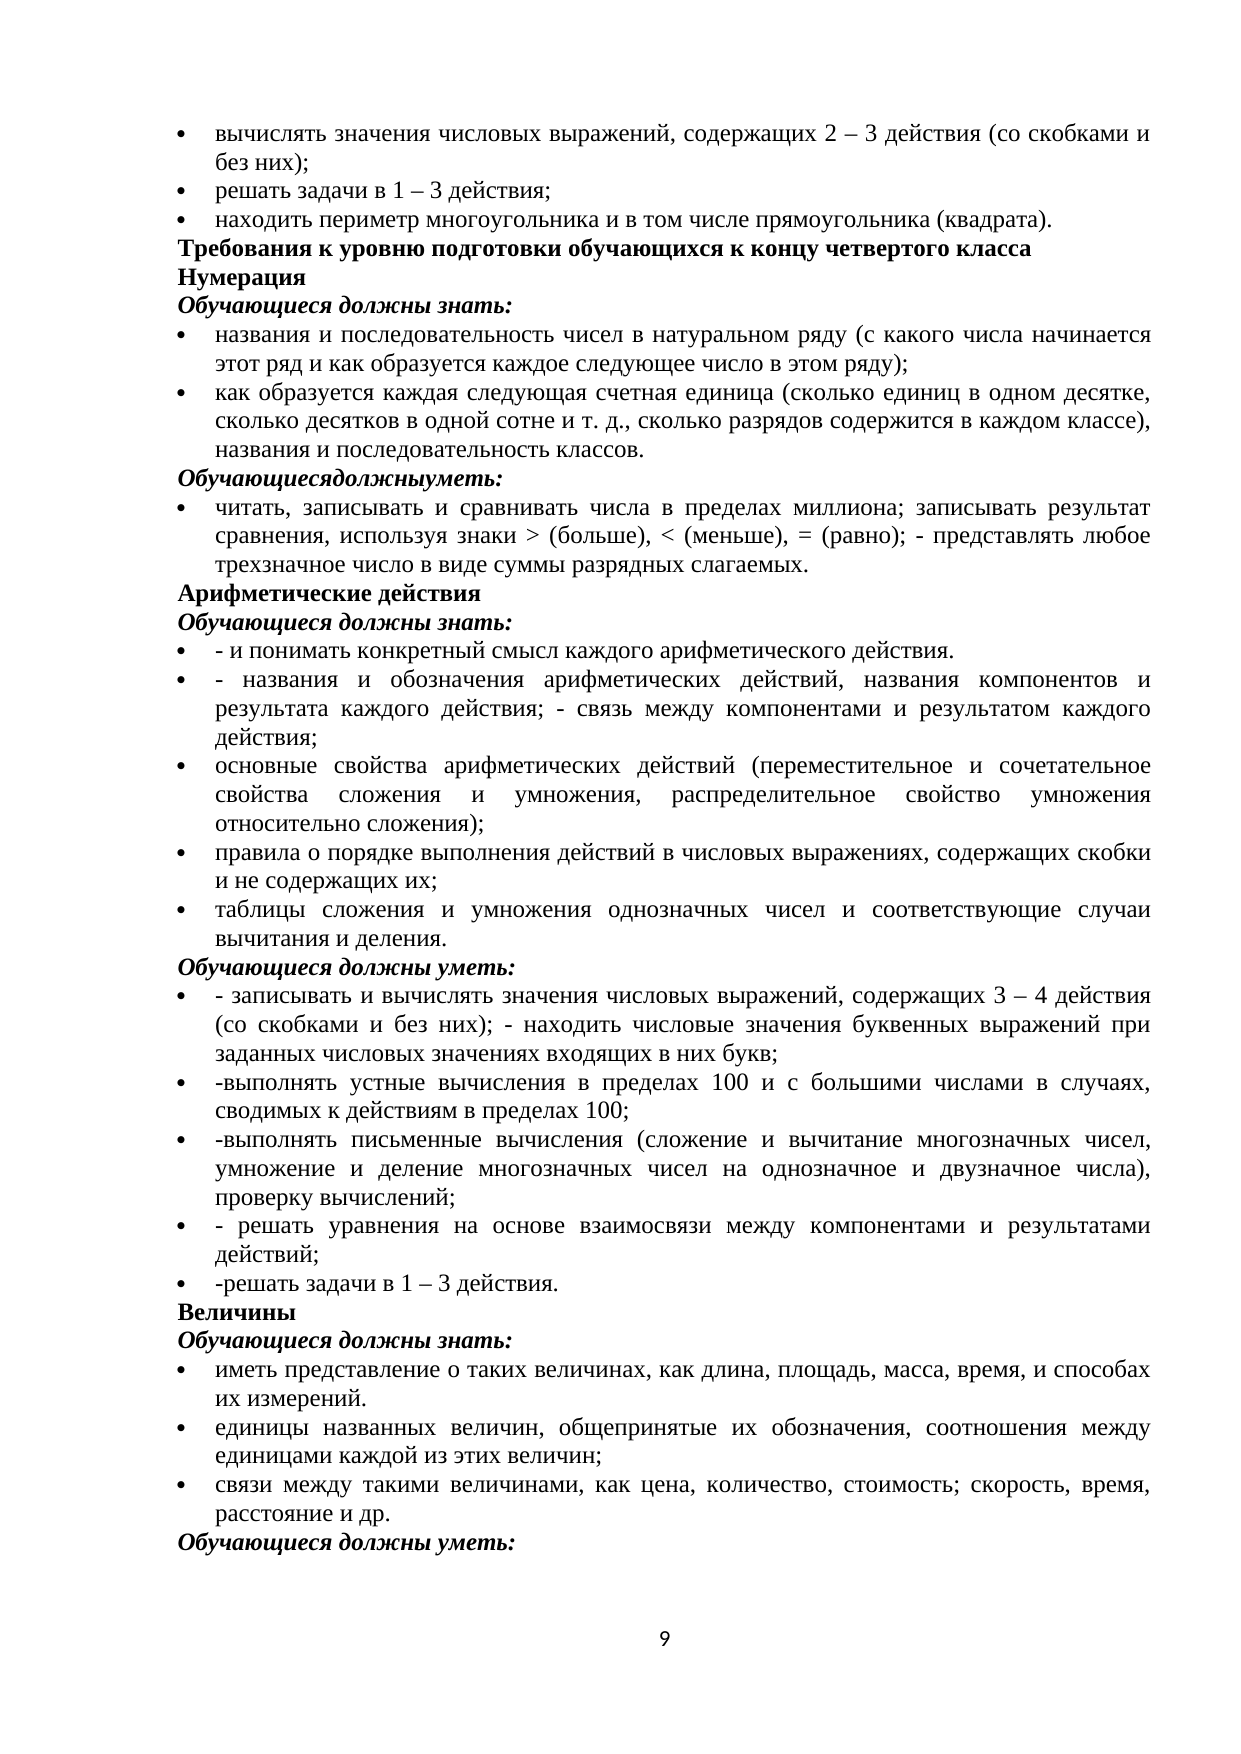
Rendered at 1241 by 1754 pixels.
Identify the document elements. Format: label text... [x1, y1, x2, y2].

list решать задачи в 1 – 3 действия; [177, 176, 1152, 204]
list вычислять значения числовых выражений, содержащих 2 – 3 действия (со скобками и без них); [177, 118, 1152, 176]
text Обучающиесядолжныуметь: [177, 463, 1152, 492]
list читать, записывать и сравнивать числа в пределах миллиона; записывать результат сравнения, используя знаки > (больше), < (меньше), = (равно); - представлять любое трехзначное число в виде суммы разрядных слагаемых. [177, 492, 1152, 578]
list связи между такими величинами, как цена, количество, стоимость; скорость, время, расстояние и др. [177, 1469, 1152, 1527]
list названия и последовательность чисел в натуральном ряду (с какого числа начинается этот ряд и как образуется каждое следующее число в этом ряду); [177, 319, 1152, 377]
list находить периметр многоугольника и в том числе прямоугольника (квадрата). [177, 204, 1152, 233]
text Нумерация [177, 262, 1152, 291]
text Величины [177, 1297, 1152, 1326]
list иметь представление о таких величинах, как длина, площадь, масса, время, и способах их измерений. [177, 1354, 1152, 1412]
list - названия и обозначения арифметических действий, названия компонентов и результата каждого действия; - связь между компонентами и результатом каждого действия; [177, 664, 1152, 751]
list -выполнять устные вычисления в пределах 100 и с большими числами в случаях, сводимых к действиям в пределах 100; [177, 1067, 1152, 1124]
text Требования к уровню подготовки обучающихся к концу четвертого класса [177, 233, 1152, 262]
list таблицы сложения и умножения однозначных чисел и соответствующие случаи вычитания и деления. [177, 894, 1152, 952]
text Обучающиеся должны уметь: [177, 1527, 1152, 1556]
list -решать задачи в 1 – 3 действия. [177, 1268, 1152, 1297]
list единицы названных величин, общепринятые их обозначения, соотношения между единицами каждой из этих величин; [177, 1412, 1152, 1469]
text Обучающиеся должны знать: [177, 1326, 1152, 1354]
list - и понимать конкретный смысл каждого арифметического действия. [177, 636, 1152, 664]
list как образуется каждая следующая счетная единица (сколько единиц в одном десятке, сколько десятков в одной сотне и т. д., сколько разрядов содержится в каждом классе), названия и последовательность классов. [177, 377, 1152, 463]
list - записывать и вычислять значения числовых выражений, содержащих 3 – 4 действия (со скобками и без них); - находить числовые значения буквенных выражений при заданных числовых значениях входящих в них букв; [177, 981, 1152, 1067]
text Арифметические действия [177, 578, 1152, 607]
list -выполнять письменные вычисления (сложение и вычитание многозначных чисел, умножение и деление многозначных чисел на однозначное и двузначное числа), проверку вычислений; [177, 1124, 1152, 1211]
list основные свойства арифметических действий (переместительное и сочетательное свойства сложения и умножения, распределительное свойство умножения относительно сложения); [177, 751, 1152, 837]
text Обучающиеся должны знать: [177, 291, 1152, 319]
text Обучающиеся должны знать: [177, 607, 1152, 636]
text Обучающиеся должны уметь: [177, 952, 1152, 981]
list - решать уравнения на основе взаимосвязи между компонентами и результатами действий; [177, 1211, 1152, 1268]
list правила о порядке выполнения действий в числовых выражениях, содержащих скобки и не содержащих их; [177, 837, 1152, 894]
